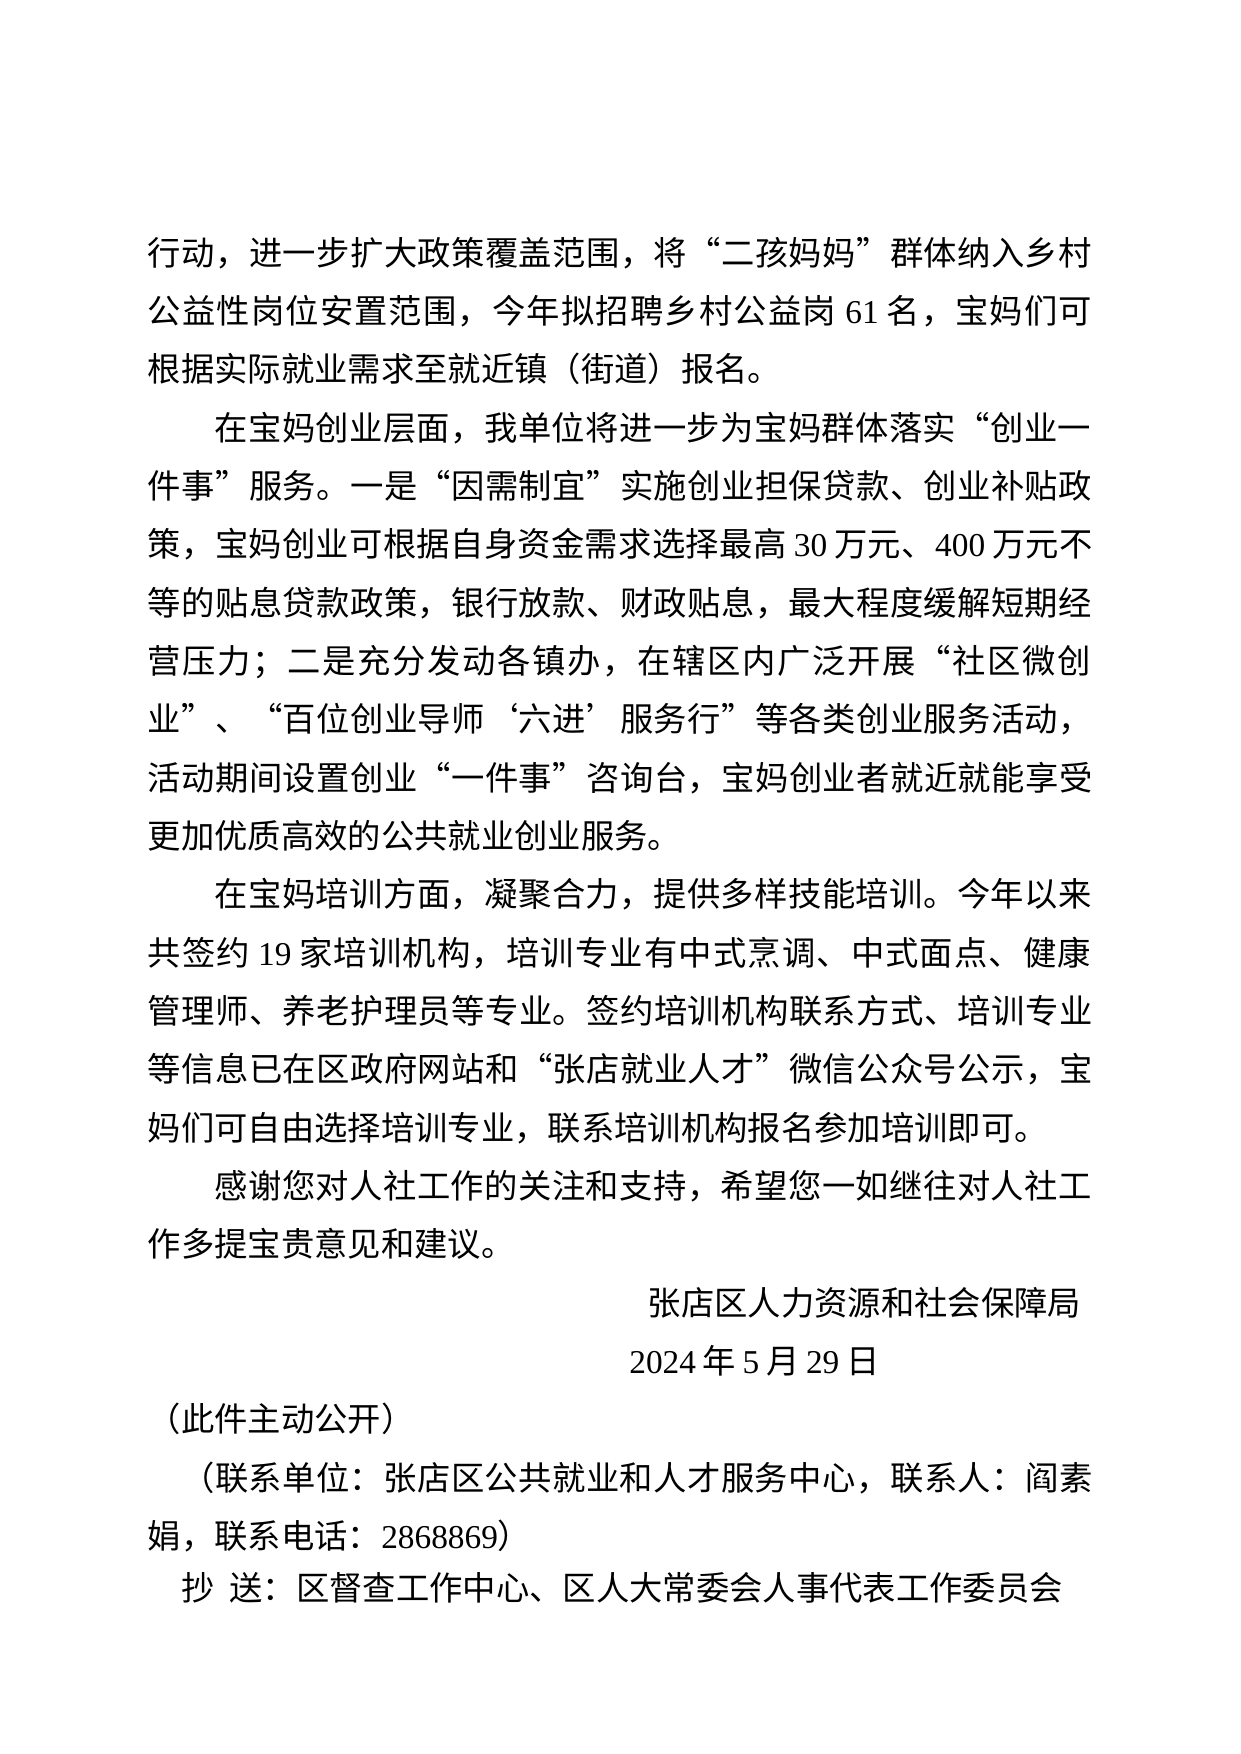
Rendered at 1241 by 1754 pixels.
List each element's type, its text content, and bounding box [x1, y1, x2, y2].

text 2024年5月29日 [148, 1327, 1092, 1385]
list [148, 218, 1092, 393]
text 在宝妈创业层面，我单位将进一步为宝妈群体落实“创业一件事”服务。一是“因需制宜”实施创业担保贷款、创业补贴政策，宝妈创业可根据自身资金需求选择最高30万元、400万元不等的贴息贷款政策，银行放款、财政贴息，最大程度缓解短期经营压力；二是充分发动各镇办，在辖区内广泛开展“社区微创业”、“百位创业导师‘六进’服务行”等各类创业服务活动，活动期间设置创业“一件事”咨询台，宝妈创业者就近就能享受更加优质高效的公共就业创业服务。 [148, 393, 1092, 860]
text 抄 送：区督查工作中心、区人大常委会人事代表工作委员会 [148, 1560, 1092, 1610]
text （此件主动公开） [148, 1385, 1092, 1443]
text 感谢您对人社工作的关注和支持，希望您一如继往对人社工作多提宝贵意见和建议。 [148, 1152, 1092, 1268]
text 张店区人力资源和社会保障局 [148, 1268, 1092, 1327]
text （联系单位：张店区公共就业和人才服务中心，联系人：阎素娟，联系电话：2868869） [148, 1443, 1092, 1560]
text 在宝妈培训方面，凝聚合力，提供多样技能培训。今年以来共签约19家培训机构，培训专业有中式烹调、中式面点、健康管理师、养老护理员等专业。签约培训机构联系方式、培训专业等信息已在区政府网站和“张店就业人才”微信公众号公示，宝妈们可自由选择培训专业，联系培训机构报名参加培训即可。 [148, 860, 1092, 1152]
